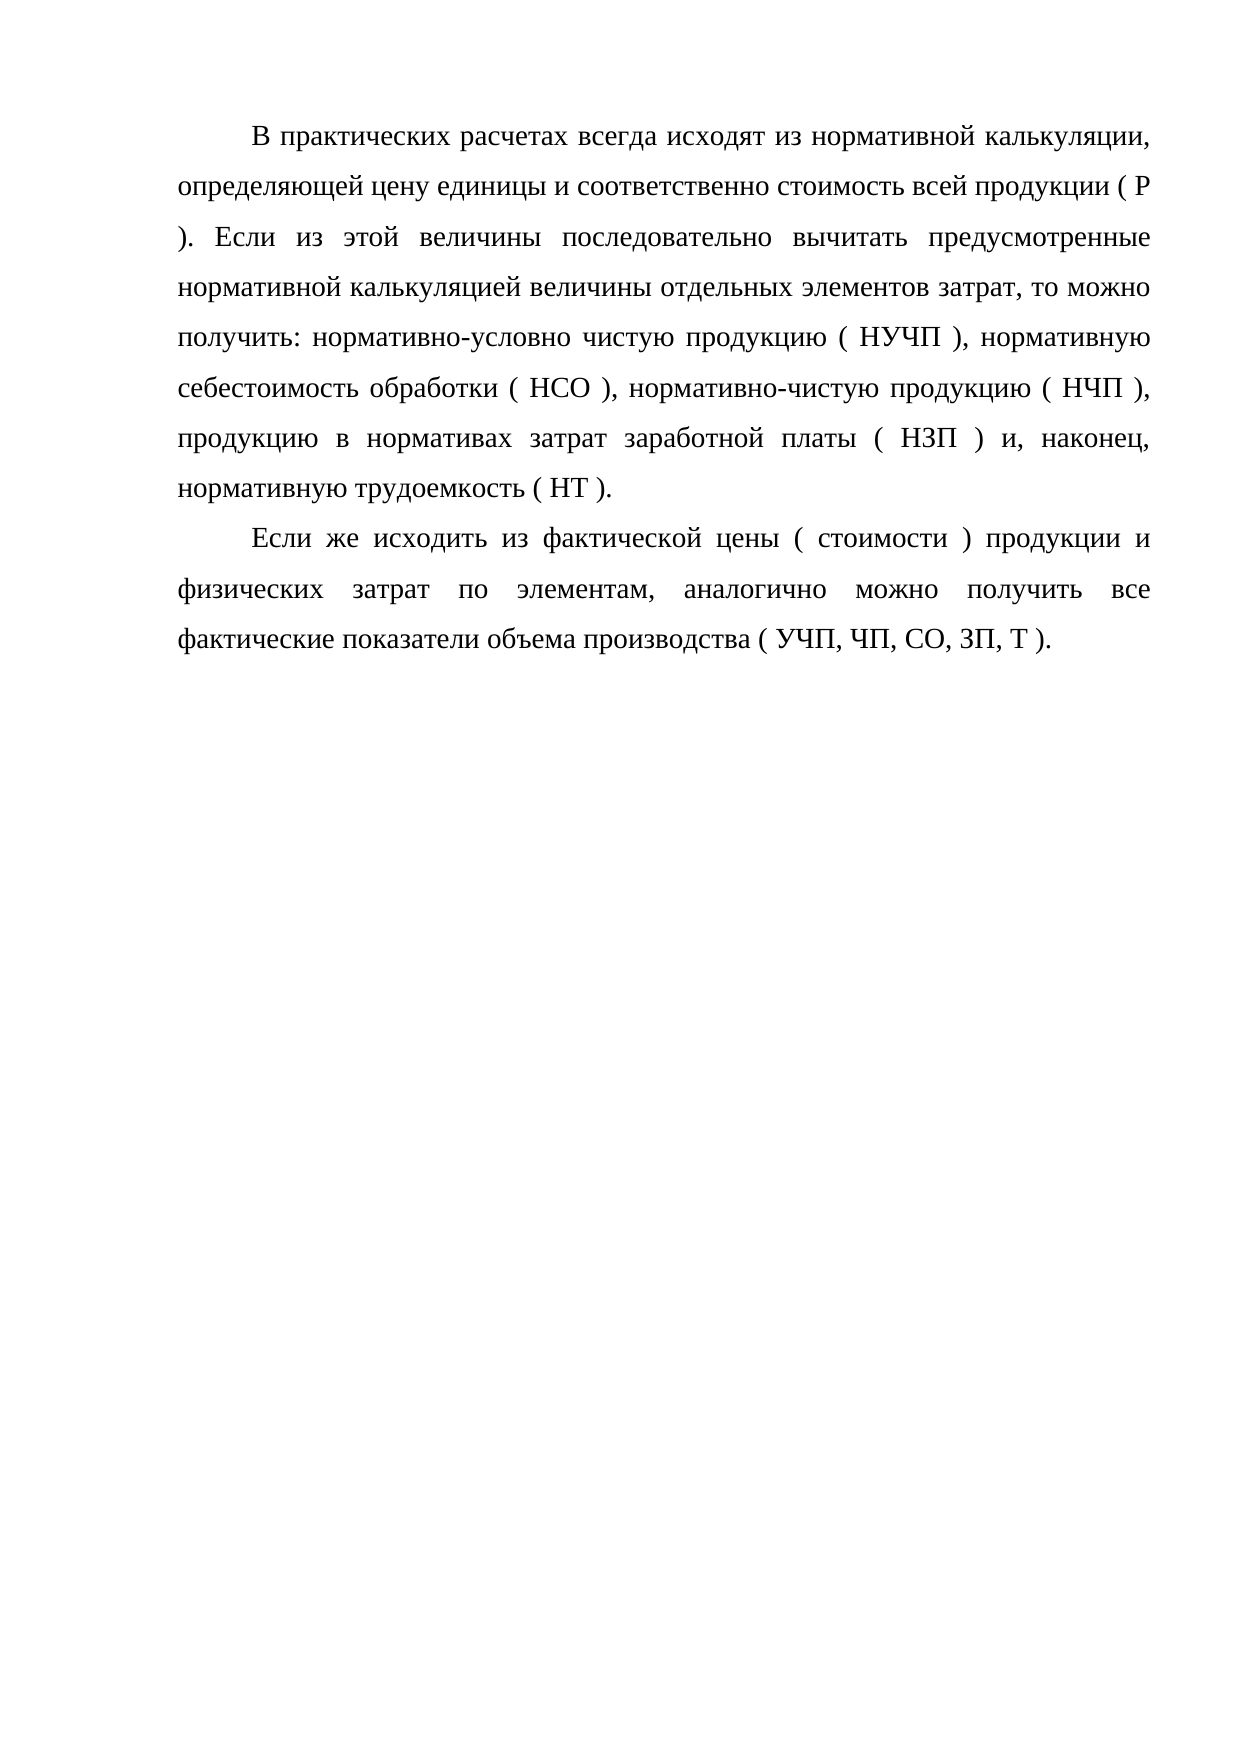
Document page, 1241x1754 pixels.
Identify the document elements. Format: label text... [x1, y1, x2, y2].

text Если же исходить из фактической цены ( стоимости ) продукции и физических затрат по элементам, аналогично можно получить все фактические показатели объема производства ( УЧП, ЧП, СО, ЗП, Т ). [177, 521, 1152, 655]
text В практических расчетах всегда исходят из нормативной калькуляции, определяющей цену единицы и соответственно стоимость всей продукции ( Р ). Если из этой величины последовательно вычитать предусмотренные нормативной калькуляцией величины отдельных элементов затрат, то можно получить: нормативно-условно чистую продукцию ( НУЧП ), нормативную себестоимость обработки ( НСО ), нормативно-чистую продукцию ( НЧП ), продукцию в нормативах затрат заработной платы ( НЗП ) и, наконец, нормативную трудоемкость ( НТ ). [177, 118, 1152, 504]
